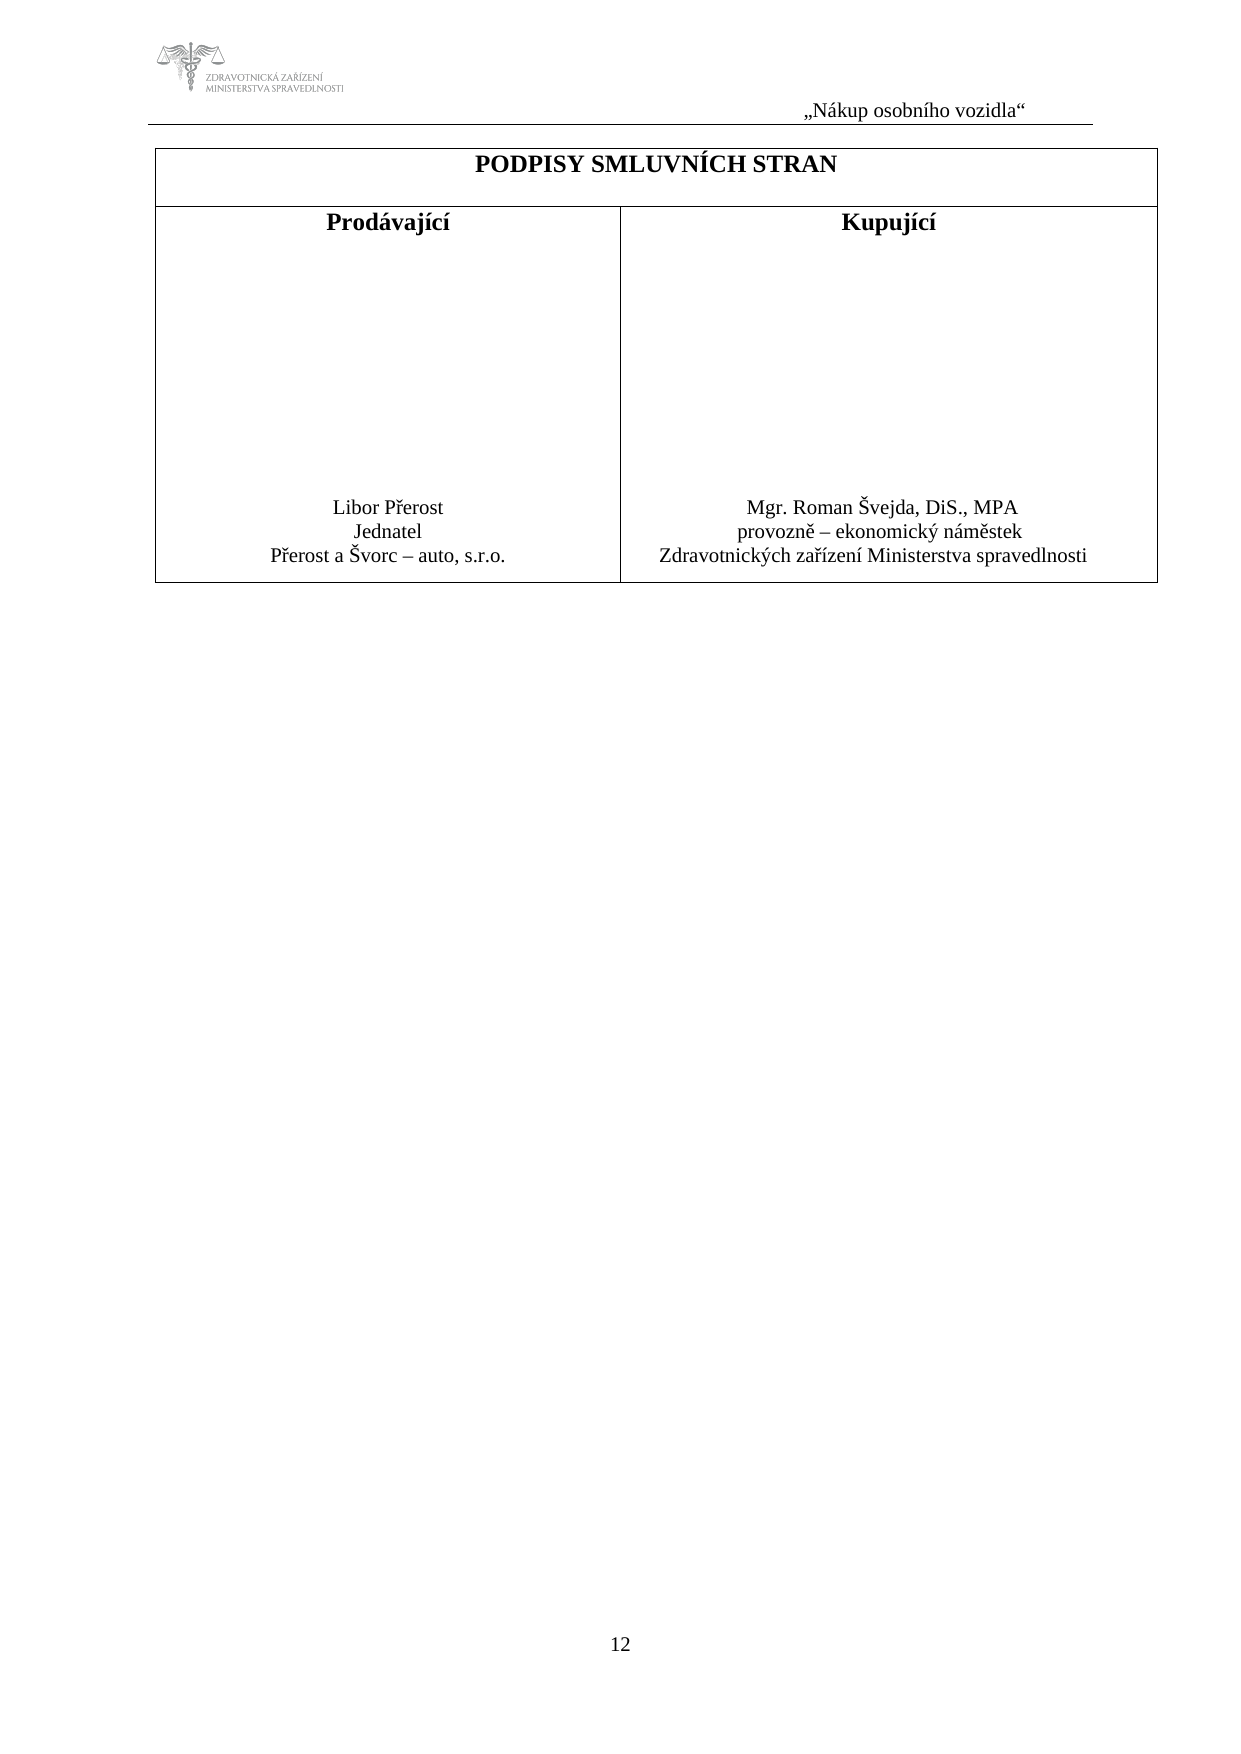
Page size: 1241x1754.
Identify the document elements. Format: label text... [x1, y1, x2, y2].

table_cell Prodávající Libor Přerost Jednatel Přerost a Švorc – auto, s.r.o. [156, 207, 620, 582]
picture [147, 32, 375, 102]
table_cell Kupující Mgr. Roman Švejda, DiS., MPA provozně – ekonomický náměstek Zdravotnických zařízení Ministerstva spravedlnosti [621, 207, 1157, 582]
table_header PODPISY smluvních stran [156, 149, 1157, 206]
